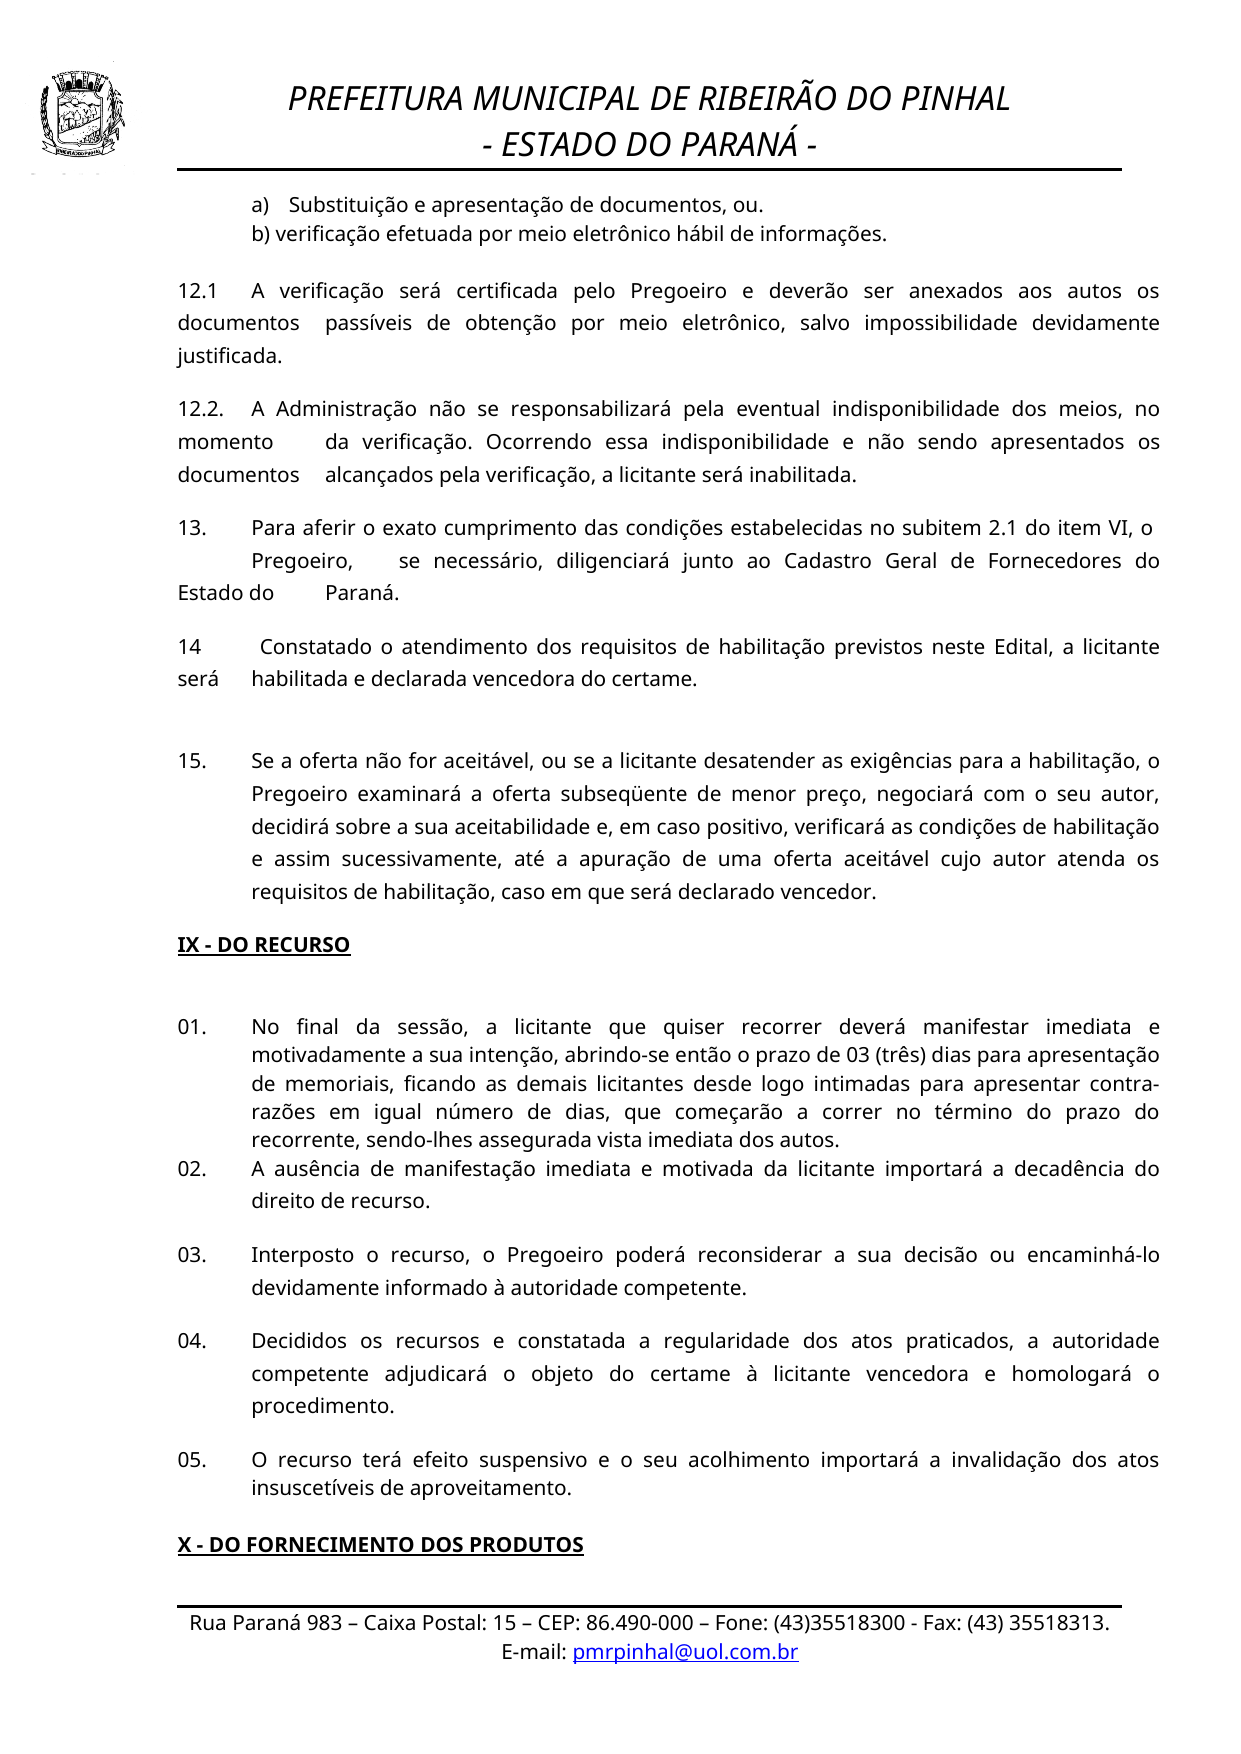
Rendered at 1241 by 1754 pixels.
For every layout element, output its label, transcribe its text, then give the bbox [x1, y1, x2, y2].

text b) verificação efetuada por meio eletrônico hábil de informações. [177, 219, 1122, 247]
text 14 Constatado o atendimento dos requisitos de habilitação previstos neste Edital, a licitante será habilitada e declarada vencedora do certame. [177, 632, 1161, 693]
text 05. O recurso terá efeito suspensivo e o seu acolhimento importará a invalidação dos atos insuscetíveis de aproveitamento. [177, 1445, 1161, 1502]
picture [24, 56, 143, 175]
list Substituição e apresentação de documentos, ou. [251, 190, 1161, 219]
text 12.1 A verificação será certificada pelo Pregoeiro e deverão ser anexados aos autos os documentos passíveis de obtenção por meio eletrônico, salvo impossibilidade devidamente justificada. [177, 276, 1161, 369]
subtitle IX - DO RECURSO [177, 930, 1161, 959]
text 12.2. A Administração não se responsabilizará pela eventual indisponibilidade dos meios, no momento da verificação. Ocorrendo essa indisponibilidade e não sendo apresentados os documentos alcançados pela verificação, a licitante será inabilitada. [177, 394, 1161, 488]
text 13. Para aferir o exato cumprimento das condições estabelecidas no subitem 2.1 do item VI, o Pregoeiro, se necessário, diligenciará junto ao Cadastro Geral de Fornecedores do Estado do Paraná. [177, 513, 1161, 607]
text X - DO FORNECIMENTO DOS PRODUTOS [177, 1530, 1161, 1558]
text 15. Se a oferta não for aceitável, ou se a licitante desatender as exigências para a habilitação, o Pregoeiro examinará a oferta subseqüente de menor preço, negociará com o seu autor, decidirá sobre a sua aceitabilidade e, em caso positivo, verificará as condições de habilitação e assim sucessivamente, até a apuração de uma oferta aceitável cujo autor atenda os requisitos de habilitação, caso em que será declarado vencedor. [177, 747, 1161, 905]
text 04. Decididos os recursos e constatada a regularidade dos atos praticados, a autoridade competente adjudicará o objeto do certame à licitante vencedora e homologará o procedimento. [177, 1326, 1161, 1420]
text 02. A ausência de manifestação imediata e motivada da licitante importará a decadência do direito de recurso. [177, 1154, 1161, 1215]
text 01. No final da sessão, a licitante que quiser recorrer deverá manifestar imediata e motivadamente a sua intenção, abrindo-se então o prazo de 03 (três) dias para apresentação de memoriais, ficando as demais licitantes desde logo intimadas para apresentar contra-razões em igual número de dias, que começarão a correr no término do prazo do recorrente, sendo-lhes assegurada vista imediata dos autos. [177, 1012, 1161, 1154]
text 03. Interposto o recurso, o Pregoeiro poderá reconsiderar a sua decisão ou encaminhá-lo devidamente informado à autoridade competente. [177, 1240, 1161, 1301]
